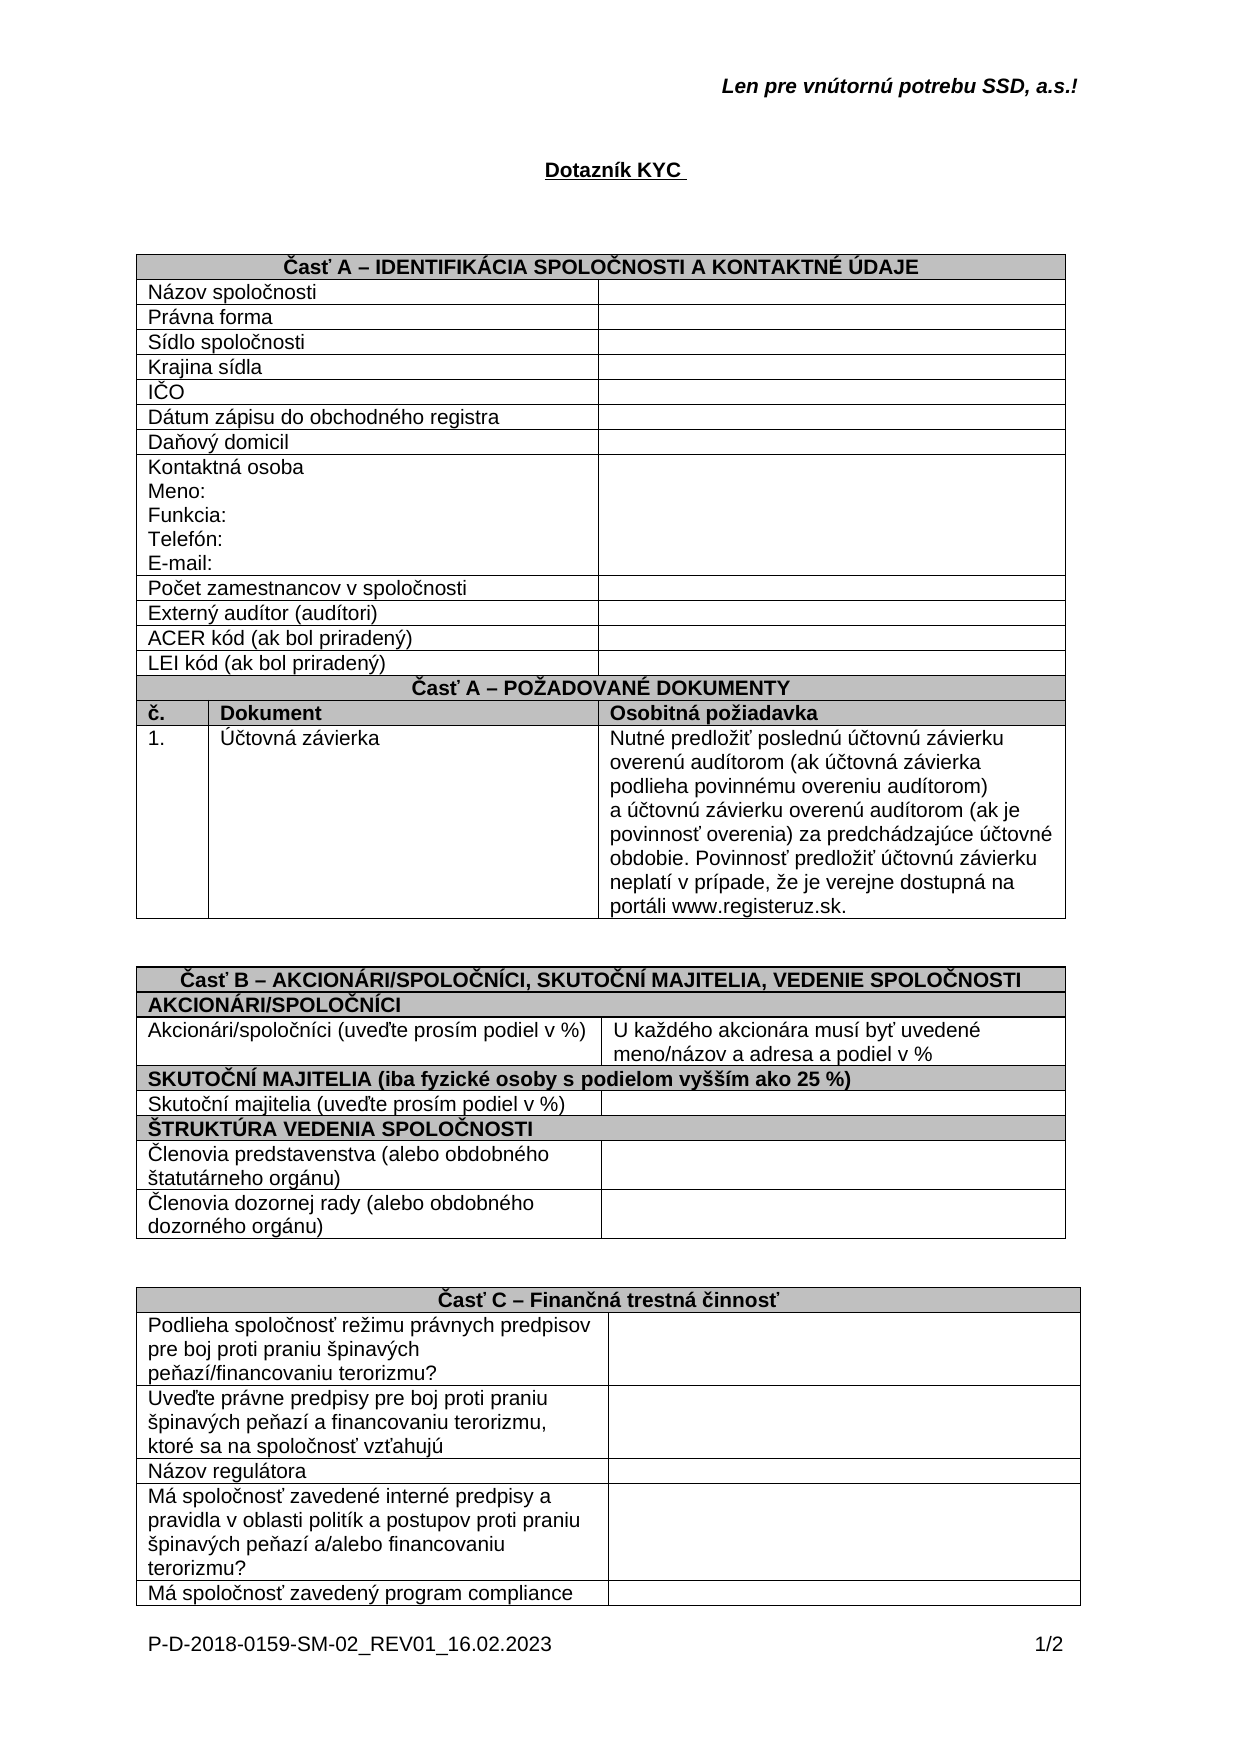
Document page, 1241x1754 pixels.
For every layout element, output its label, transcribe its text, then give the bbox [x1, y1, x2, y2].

text Dotazník KYC [148, 158, 1078, 182]
table_cell Členovia predstavenstva (alebo obdobného štatutárneho orgánu) [137, 1141, 601, 1189]
table_cell Osobitná požiadavka [599, 701, 1065, 725]
table_cell [599, 355, 1065, 379]
table_cell Kontaktná osoba Meno: Funkcia: Telefón: E-mail: [137, 455, 598, 575]
table_cell Uveďte právne predpisy pre boj proti praniu špinavých peňazí a financovaniu terorizmu, ktoré sa na spoločnosť vzťahujú [137, 1386, 608, 1458]
table_cell ACER kód (ak bol priradený) [137, 626, 598, 650]
table_cell [609, 1313, 1080, 1385]
table_header Časť A – IDENTIFIKÁCIA SPOLOČNOSTI A KONTAKTNÉ ÚDAJE [137, 255, 1065, 279]
table_cell Časť A – POŽADOVANÉ DOKUMENTY [137, 676, 1065, 700]
table_cell [599, 576, 1065, 600]
table_cell Počet zamestnancov v spoločnosti [137, 576, 598, 600]
table_cell U každého akcionára musí byť uvedené meno/názov a adresa a podiel v % [602, 1018, 1065, 1065]
table_cell [599, 455, 1065, 575]
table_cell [137, 1581, 608, 1605]
table_cell [599, 330, 1065, 354]
table_cell [599, 430, 1065, 454]
table_cell Akcionári/spoločníci (uveďte prosím podiel v %) [137, 1018, 601, 1065]
table_cell Sídlo spoločnosti [137, 330, 598, 354]
table_cell [599, 280, 1065, 304]
table_cell Názov spoločnosti [137, 280, 598, 304]
table_cell [602, 1091, 1065, 1115]
table_cell [602, 1141, 1065, 1189]
table_cell Krajina sídla [137, 355, 598, 379]
table_cell [609, 1459, 1080, 1483]
table_cell [599, 380, 1065, 404]
table_cell ŠTRUKTÚRA VEDENIA SPOLOČNOSTI [137, 1116, 1065, 1140]
table_cell [599, 305, 1065, 329]
table_cell SKUTOČNÍ MAJITELIA (iba fyzické osoby s podielom vyšším ako 25 %) [137, 1066, 1065, 1090]
table_cell [137, 726, 208, 917]
table_cell AKCIONÁRI/SPOLOČNÍCI [137, 993, 1065, 1016]
table_cell Dokument [209, 701, 598, 725]
table_cell [602, 1190, 1065, 1238]
table_cell č. [137, 701, 208, 725]
table_cell [609, 1386, 1080, 1458]
table_cell Skutoční majitelia (uveďte prosím podiel v %) [137, 1091, 601, 1115]
table_cell [599, 626, 1065, 650]
table_cell Daňový domicil [137, 430, 598, 454]
table_header Časť B – AKCIONÁRI/SPOLOČNÍCI, SKUTOČNÍ MAJITELIA, VEDENIE SPOLOČNOSTI [137, 968, 1065, 991]
table_cell [599, 651, 1065, 675]
table_cell Podlieha spoločnosť režimu právnych predpisov pre boj proti praniu špinavých peňazí/financovaniu terorizmu? [137, 1313, 608, 1385]
table_cell Nutné predložiť poslednú účtovnú závierku overenú audítorom (ak účtovná závierka podlieha povinnému overeniu audítorom) a účtovnú závierku overenú audítorom (ak je povinnosť overenia) za predchádzajúce účtovné obdobie. Povinnosť predložiť účtovnú závierku neplatí v prípade, že je verejne dostupná na portáli www.registeruz.sk. [599, 726, 1065, 917]
table_cell Externý audítor (audítori) [137, 601, 598, 625]
table_cell Názov regulátora [137, 1459, 608, 1483]
table_cell Účtovná závierka [209, 726, 598, 917]
table_cell [609, 1581, 1080, 1605]
table_cell Právna forma [137, 305, 598, 329]
table_cell [609, 1484, 1080, 1580]
table_cell Členovia dozornej rady (alebo obdobného dozorného orgánu) [137, 1190, 601, 1238]
table_cell IČO [137, 380, 598, 404]
table_cell [599, 601, 1065, 625]
table_header Časť C – Finančná trestná činnosť [137, 1288, 1080, 1312]
table_cell LEI kód (ak bol priradený) [137, 651, 598, 675]
table_cell [599, 405, 1065, 429]
table_cell Má spoločnosť zavedené interné predpisy a pravidla v oblasti politík a postupov proti praniu špinavých peňazí a/alebo financovaniu terorizmu? [137, 1484, 608, 1580]
table_cell Dátum zápisu do obchodného registra [137, 405, 598, 429]
